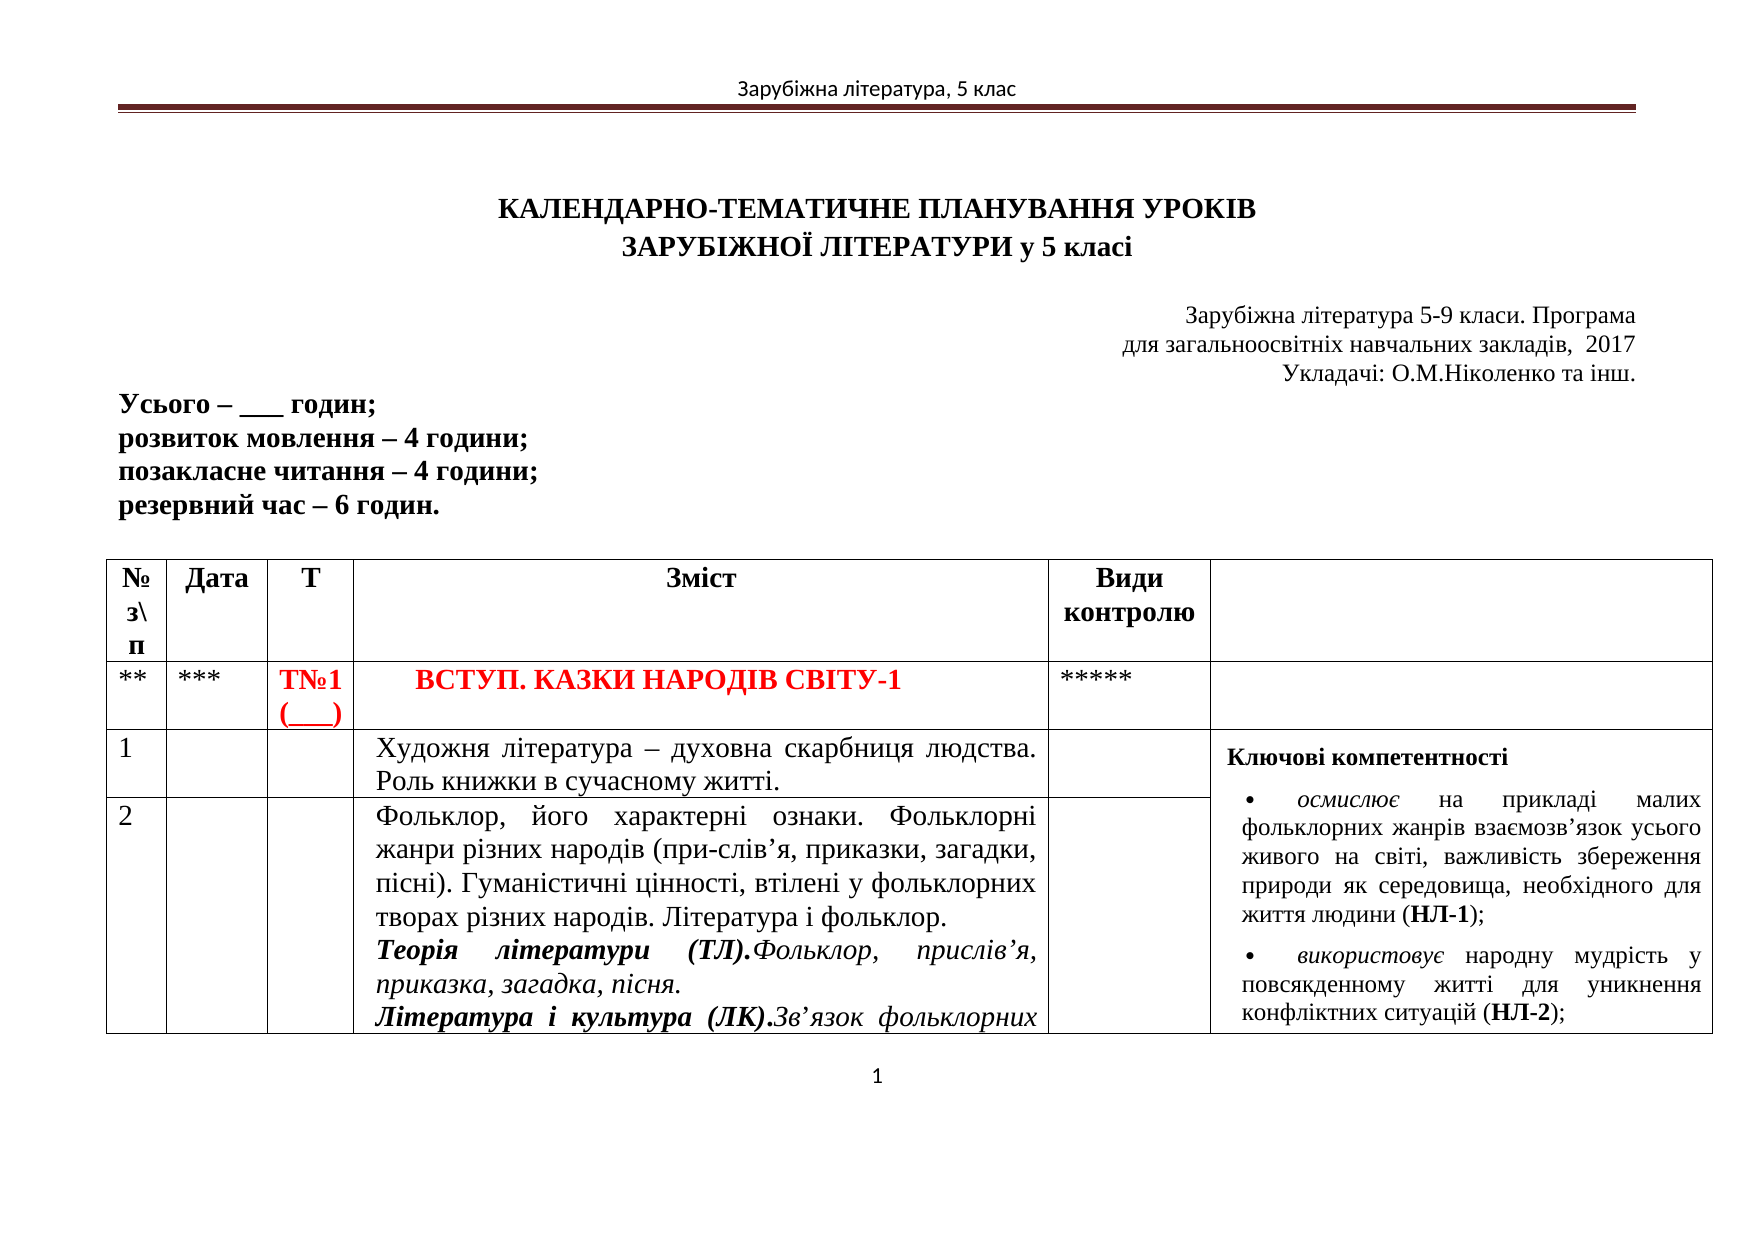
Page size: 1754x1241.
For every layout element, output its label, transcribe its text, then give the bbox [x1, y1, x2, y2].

table_header Дата [167, 560, 267, 661]
text Зарубіжна література 5-9 класи. Програма [118, 300, 1636, 329]
text позакласне читання – 4 години; [118, 453, 1636, 487]
table_cell 2 [107, 798, 166, 1033]
table_cell [1049, 798, 1210, 1033]
table_cell [268, 798, 353, 1033]
table_header Види контролю [1049, 560, 1210, 661]
text КАЛЕНДАРНО-ТЕМАТИЧНЕ ПЛАНУВАННЯ УРОКІВ [118, 191, 1636, 224]
text ЗАРУБІЖНОЇ ЛІТЕРАТУРИ у 5 класі [118, 229, 1636, 263]
text для загальноосвітніх навчальних закладів, 2017 [118, 329, 1636, 358]
table_cell Ключові компетентності осмислює на прикладі малих фольклорних жанрів взаємозв’язок усього живого на світі, важливість збереження природи як середовища, необхідного для життя людини (НЛ-1); використовує народну мудрість у повсякденному житті для уникнення конфліктних ситуацій (НЛ-2); усвідомлюєпереваги здорового способу життя в ході вивчення прислів’їв, приказок, загадок, пісень народів світу (НЛ-3); формуєактивну життєву позицію (НЛ-4). Предметні компетентності розумієзначення художньої літератури в сучасному житті людини й людства; знаєпоняття «фольклор», «прислів’я», «приказка», «загадка», «пісня», розрізняєїх за будовою і художніми особливостями; наводить приклади і розкриваєзначення (пряме і переносне) 2-3-х прислів’їв, приказок, загадок, пісень; розкриваєзміст фольклорних творів (малих жанрів) різних народів; установлюєподібність прислів’їв, приказок, загадок, пісень різних народів (зокрема з використанням іноземної мови) [1211, 730, 1712, 1033]
text Усього – ___ годин; [118, 386, 1636, 420]
table_cell Художня література – духовна скарбниця людства. Роль книжки в сучасному житті. [354, 730, 1048, 797]
table_header Зміст [354, 560, 1048, 661]
table_cell *** [167, 662, 267, 729]
table_cell [1049, 730, 1210, 797]
text резервний час – 6 годин. [118, 487, 1636, 521]
table_cell Т№1 (___) [268, 662, 353, 729]
table_cell 1 [107, 730, 166, 797]
table_cell ***** [1049, 662, 1210, 729]
table_header [1211, 560, 1712, 661]
text Укладачі: О.М.Ніколенко та інш. [118, 358, 1636, 386]
table_cell ВСТУП. КАЗКИ НАРОДІВ СВІТУ-1 [354, 662, 1048, 729]
table_cell [167, 730, 267, 797]
table_cell [167, 798, 267, 1033]
table_cell ** [107, 662, 166, 729]
table_header Т [268, 560, 353, 661]
table_cell [268, 730, 353, 797]
table_header № з\п [107, 560, 166, 661]
table_cell [1211, 662, 1712, 729]
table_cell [354, 798, 1048, 1033]
text розвиток мовлення – 4 години; [118, 420, 1636, 453]
